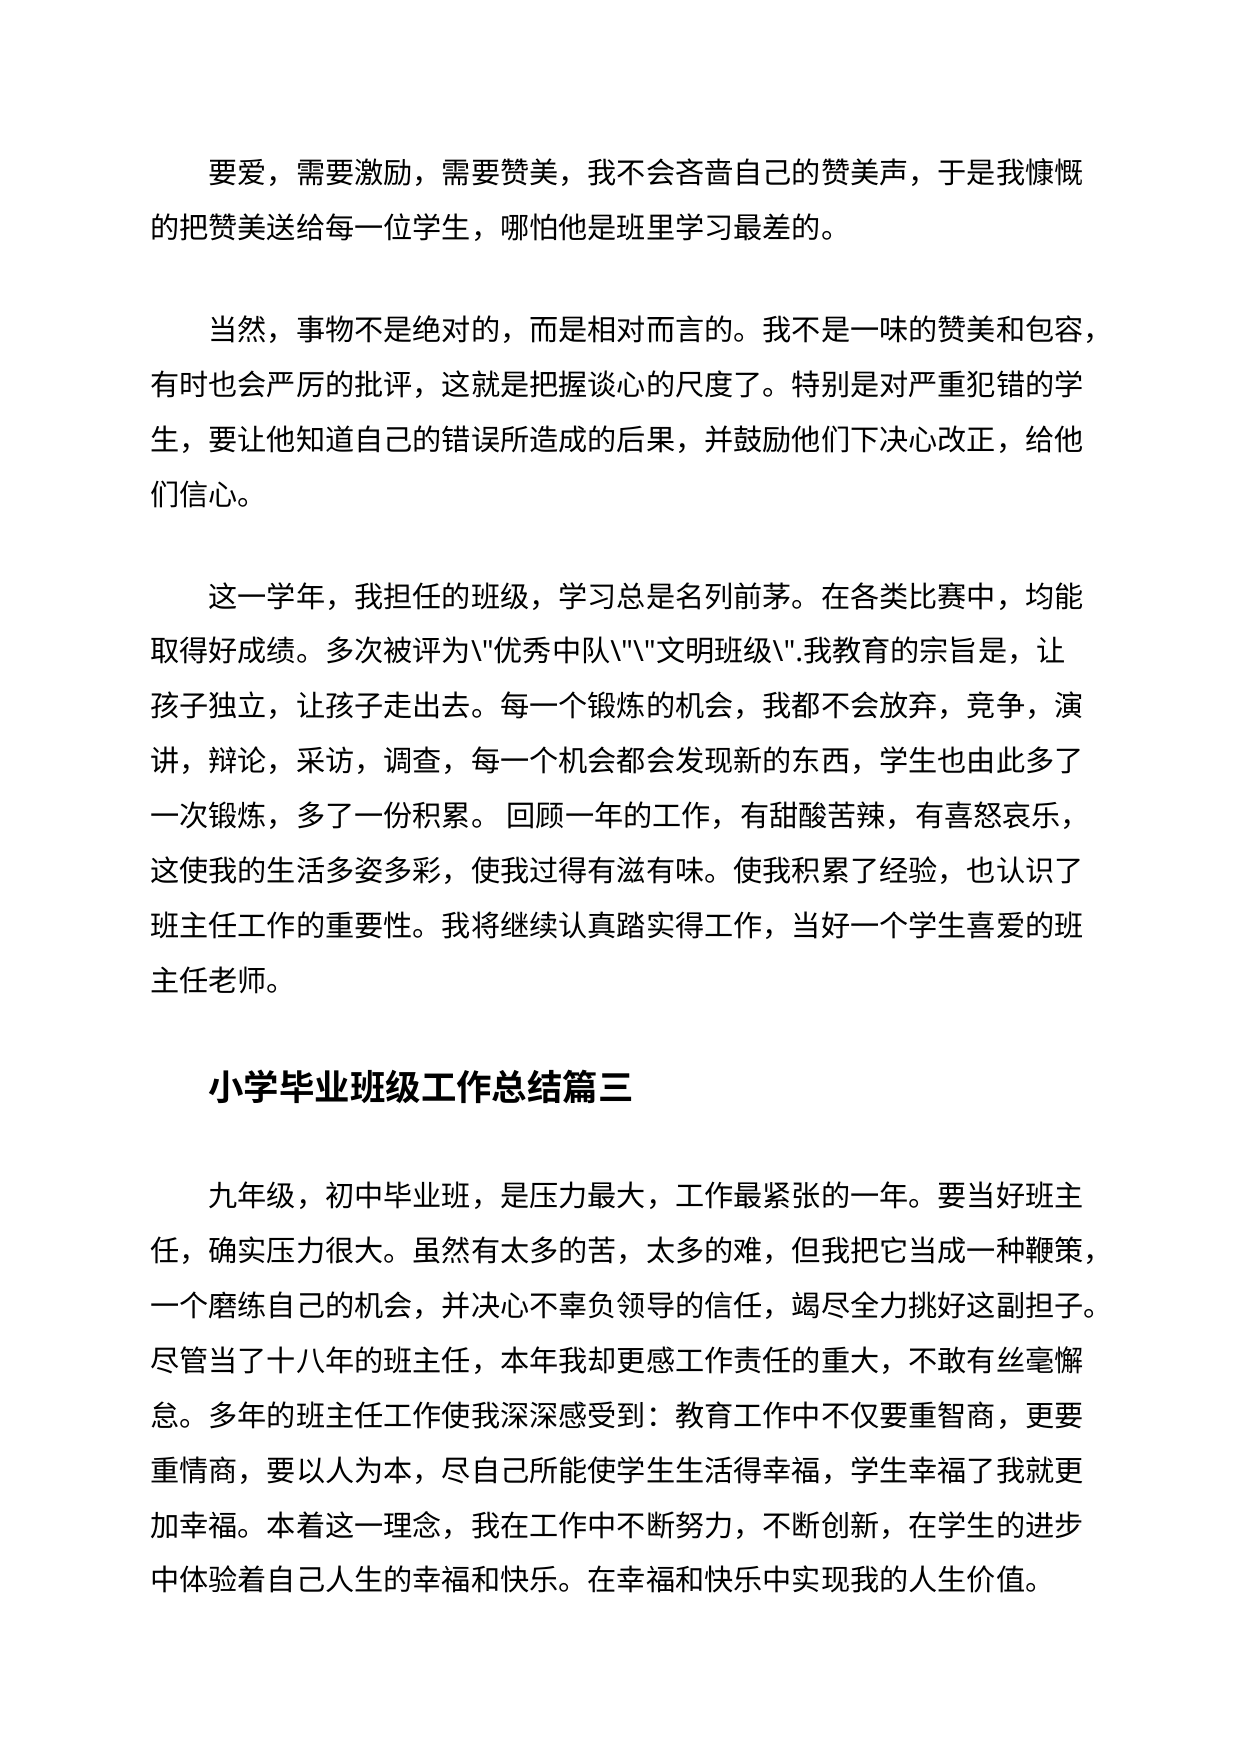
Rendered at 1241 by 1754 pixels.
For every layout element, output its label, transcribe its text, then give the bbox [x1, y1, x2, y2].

text 当然，事物不是绝对的，而是相对而言的。我不是一味的赞美和包容，有时也会严厉的批评，这就是把握谈心的尺度了。特别是对严重犯错的学生，要让他知道自己的错误所造成的后果，并鼓励他们下决心改正，给他们信心。 [150, 307, 1090, 514]
text 九年级，初中毕业班，是压力最大，工作最紧张的一年。要当好班主任，确实压力很大。虽然有太多的苦，太多的难，但我把它当成一种鞭策，一个磨练自己的机会，并决心不辜负领导的信任，竭尽全力挑好这副担子。尽管当了十八年的班主任，本年我却更感工作责任的重大，不敢有丝毫懈怠。多年的班主任工作使我深深感受到：教育工作中不仅要重智商，更要重情商，要以人为本，尽自己所能使学生生活得幸福，学生幸福了我就更加幸福。本着这一理念，我在工作中不断努力，不断创新，在学生的进步中体验着自己人生的幸福和快乐。在幸福和快乐中实现我的人生价值。 [150, 1173, 1090, 1599]
text 小学毕业班级工作总结篇三 [150, 1059, 1090, 1111]
text 要爱，需要激励，需要赞美，我不会吝啬自己的赞美声，于是我慷慨的把赞美送给每一位学生，哪怕他是班里学习最差的。 [150, 150, 1090, 247]
text 这一学年，我担任的班级，学习总是名列前茅。在各类比赛中，均能取得好成绩。多次被评为\"优秀中队\"\"文明班级\".我教育的宗旨是，让孩子独立，让孩子走出去。每一个锻炼的机会，我都不会放弃，竞争，演讲，辩论，采访，调查，每一个机会都会发现新的东西，学生也由此多了一次锻炼，多了一份积累。 回顾一年的工作，有甜酸苦辣，有喜怒哀乐，这使我的生活多姿多彩，使我过得有滋有味。使我积累了经验，也认识了班主任工作的重要性。我将继续认真踏实得工作，当好一个学生喜爱的班主任老师。 [150, 573, 1090, 1000]
